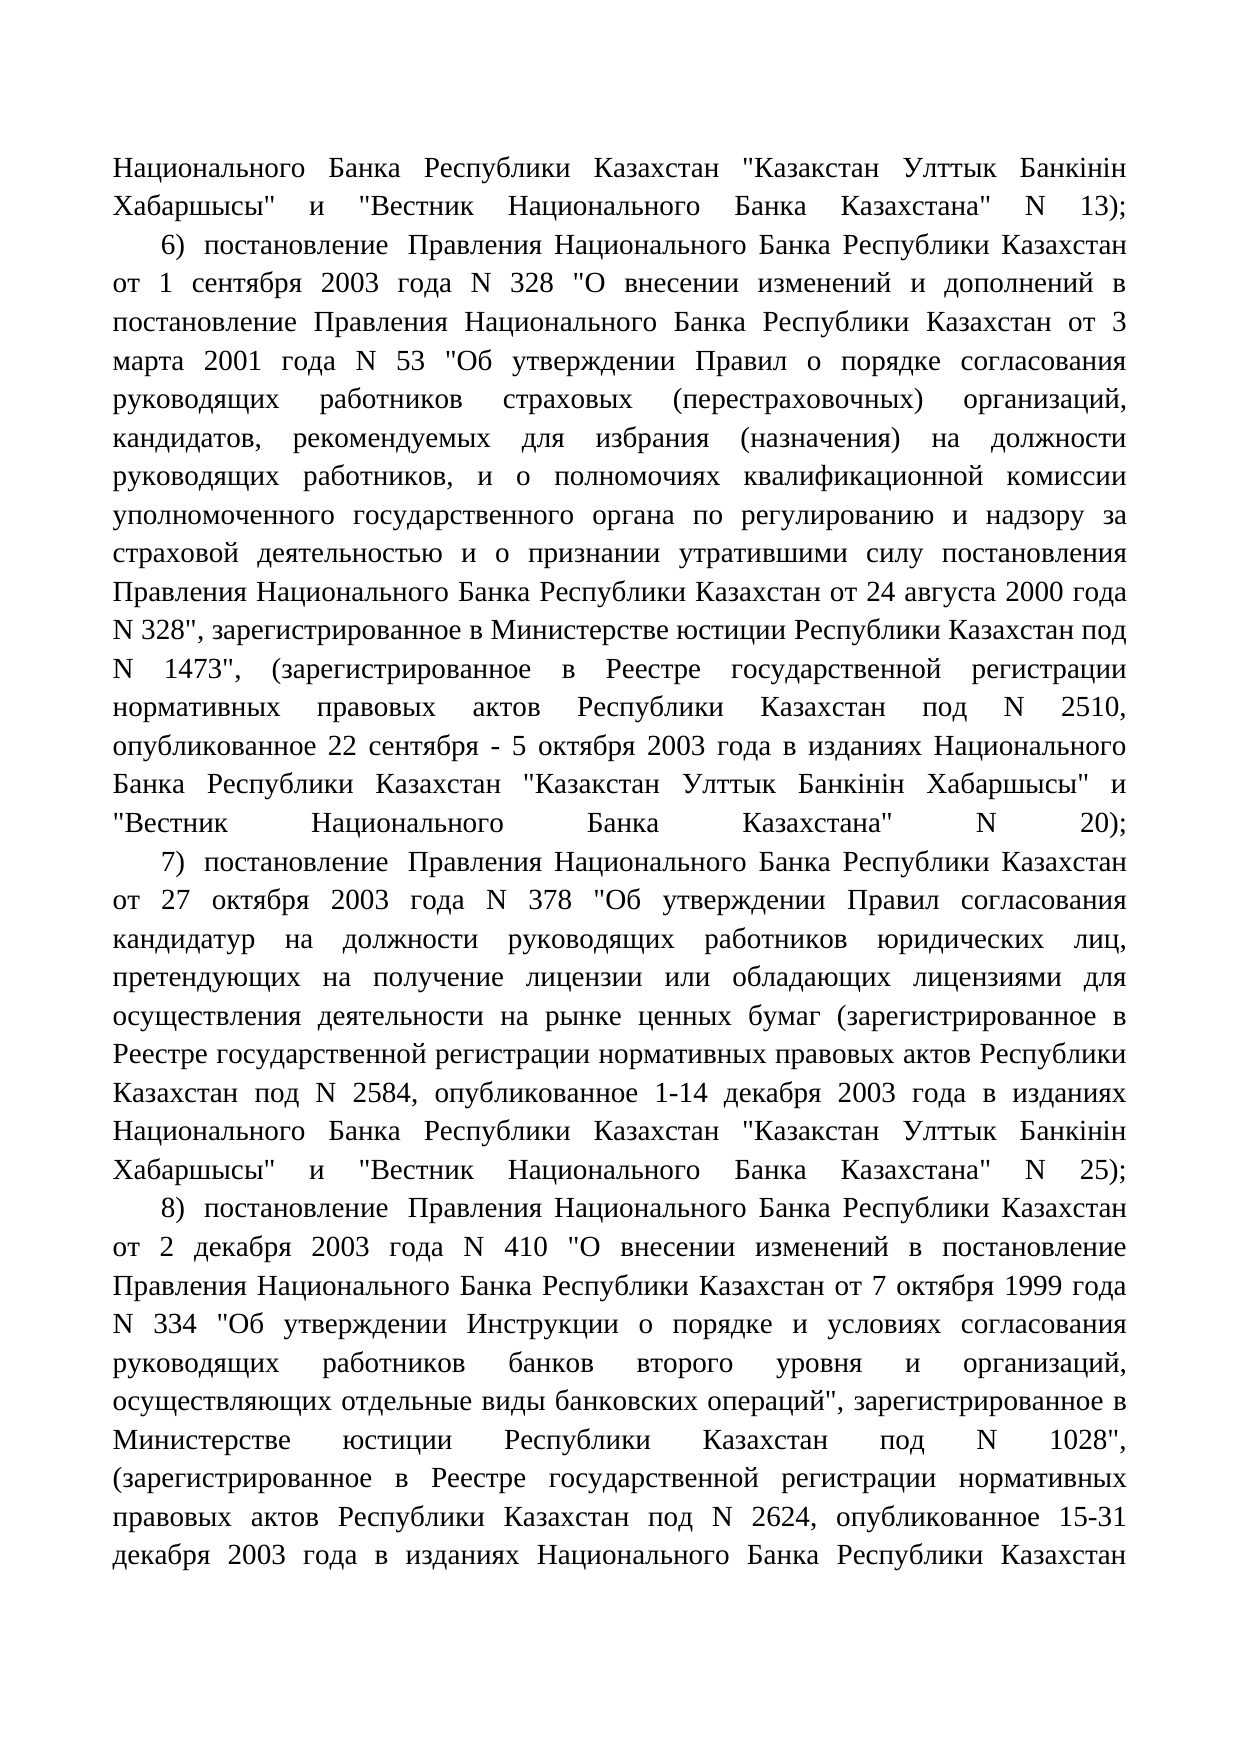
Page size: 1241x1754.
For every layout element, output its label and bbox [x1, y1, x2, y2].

text [112, 150, 1128, 1571]
